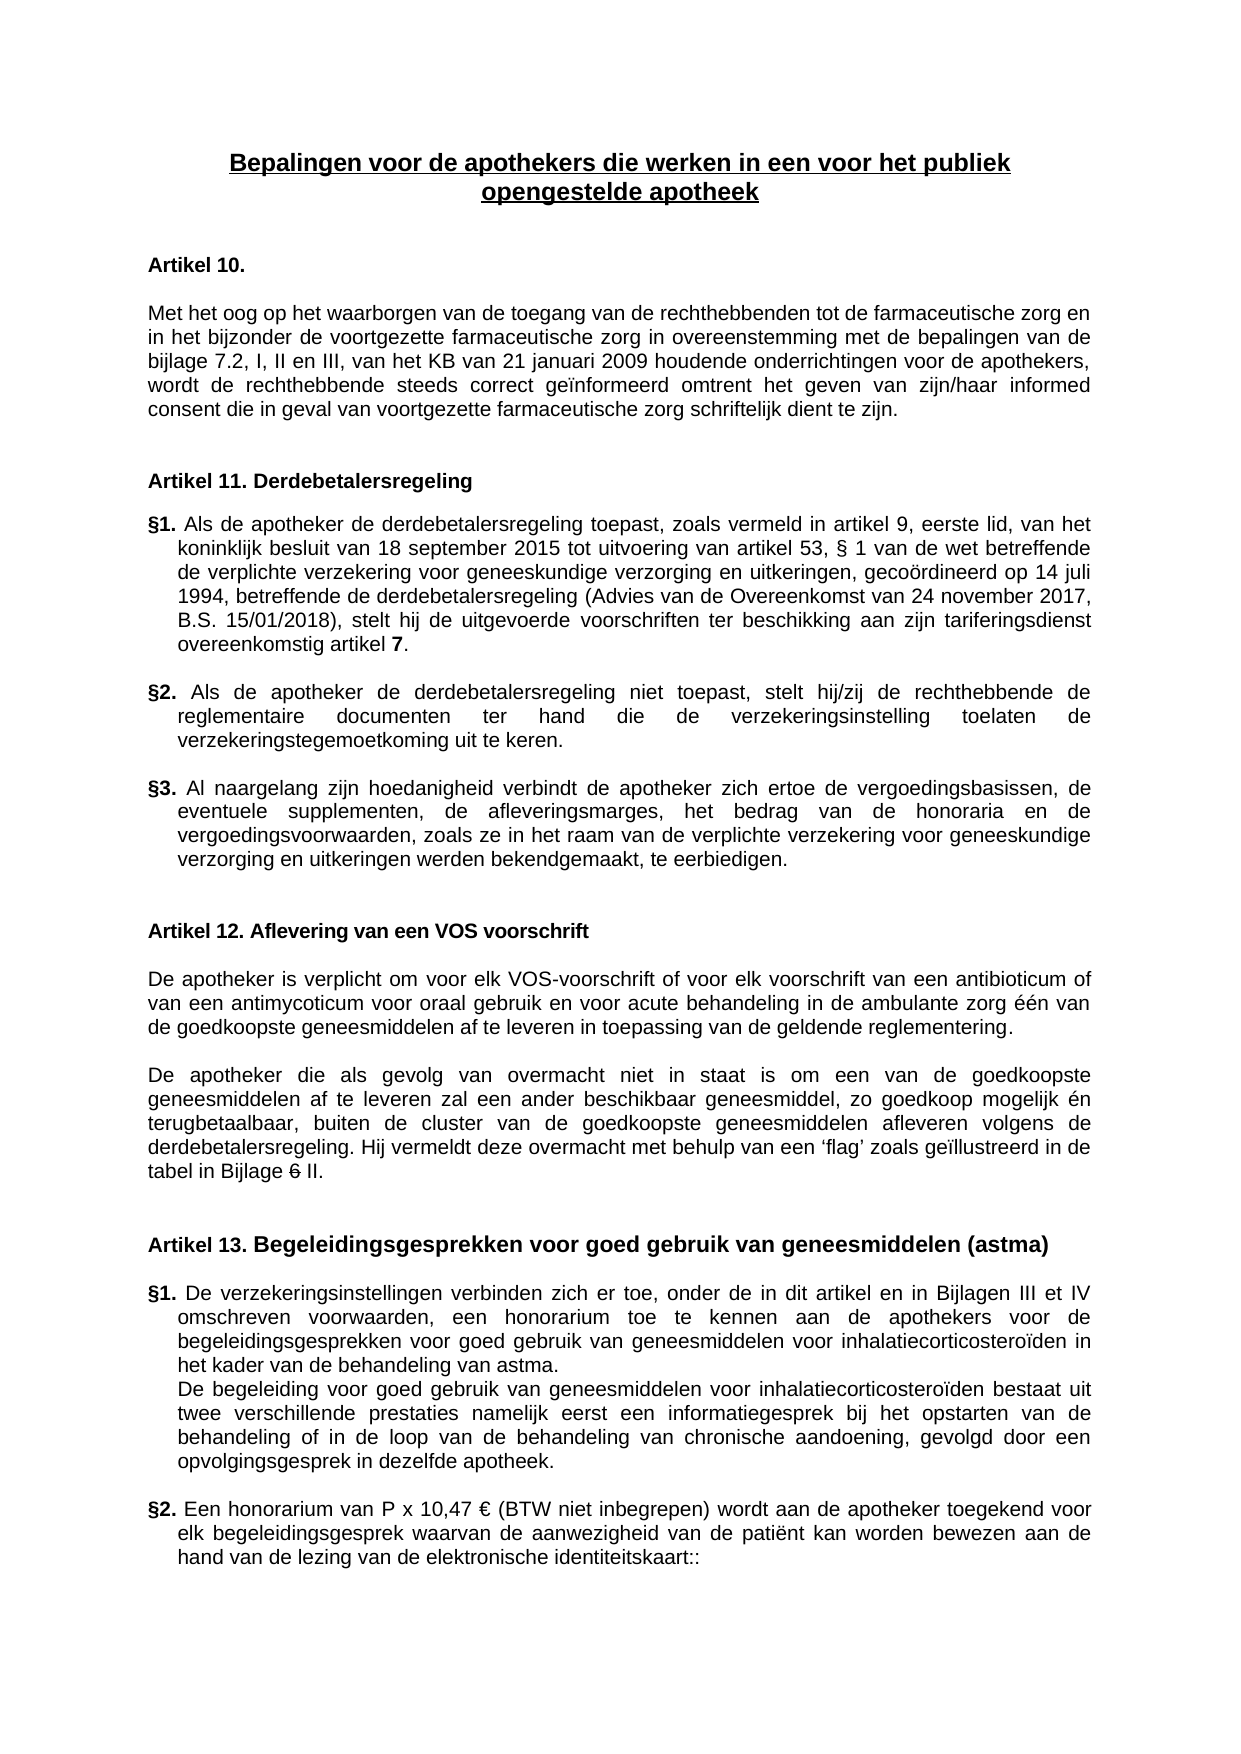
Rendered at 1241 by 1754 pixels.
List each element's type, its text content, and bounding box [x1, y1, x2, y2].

text Artikel 10. [148, 253, 1092, 277]
text Artikel 11. Derdebetalersregeling [148, 469, 1092, 493]
text Artikel 13. Begeleidingsgesprekken voor goed gebruik van geneesmiddelen (astma) [148, 1231, 1092, 1257]
text De apotheker is verplicht om voor elk VOS-voorschrift of voor elk voorschrift van een antibioticum of van een antimycoticum voor oraal gebruik en voor acute behandeling in de ambulante zorg één van de goedkoopste geneesmiddelen af te leveren in toepassing van de geldende reglementering. [148, 967, 1092, 1039]
text Bepalingen voor de apothekers die werken in een voor het publiek opengestelde apotheek [148, 148, 1092, 205]
text Met het oog op het waarborgen van de toegang van de rechthebbenden tot de farmaceutische zorg en in het bijzonder de voortgezette farmaceutische zorg in overeenstemming met de bepalingen van de bijlage 7.2, I, II en III, van het KB van 21 januari 2009 houdende onderrichtingen voor de apothekers, wordt de rechthebbende steeds correct geïnformeerd omtrent het geven van zijn/haar informed consent die in geval van voortgezette farmaceutische zorg schriftelijk dient te zijn. [148, 301, 1092, 421]
text §1. Als de apotheker de derdebetalersregeling toepast, zoals vermeld in artikel 9, eerste lid, van het koninklijk besluit van 18 september 2015 tot uitvoering van artikel 53, § 1 van de wet betreffende de verplichte verzekering voor geneeskundige verzorging en uitkeringen, gecoördineerd op 14 juli 1994, betreffende de derdebetalersregeling (Advies van de Overeenkomst van 24 november 2017, B.S. 15/01/2018), stelt hij de uitgevoerde voorschriften ter beschikking aan zijn tariferingsdienst overeenkomstig artikel 7. [148, 512, 1092, 656]
text De begeleiding voor goed gebruik van geneesmiddelen voor inhalatiecorticosteroïden bestaat uit twee verschillende prestaties namelijk eerst een informatiegesprek bij het opstarten van de behandeling of in de loop van de behandeling van chronische aandoening, gevolgd door een opvolgingsgesprek in dezelfde apotheek. [177, 1377, 1092, 1473]
text §2. Een honorarium van P x 10,47 € (BTW niet inbegrepen) wordt aan de apotheker toegekend voor elk begeleidingsgesprek waarvan de aanwezigheid van de patiënt kan worden bewezen aan de hand van de lezing van de elektronische identiteitskaart:: [148, 1497, 1092, 1568]
text §2. Als de apotheker de derdebetalersregeling niet toepast, stelt hij/zij de rechthebbende de reglementaire documenten ter hand die de verzekeringsinstelling toelaten de verzekeringstegemoetkoming uit te keren. [148, 679, 1092, 751]
text De apotheker die als gevolg van overmacht niet in staat is om een van de goedkoopste geneesmiddelen af te leveren zal een ander beschikbaar geneesmiddel, zo goedkoop mogelijk én terugbetaalbaar, buiten de cluster van de goedkoopste geneesmiddelen afleveren volgens de derdebetalersregeling. Hij vermeldt deze overmacht met behulp van een ‘flag’ zoals geïllustreerd in de tabel in Bijlage 6 II. [148, 1063, 1092, 1183]
text §1. De verzekeringsinstellingen verbinden zich er toe, onder de in dit artikel en in Bijlagen III et IV omschreven voorwaarden, een honorarium toe te kennen aan de apothekers voor de begeleidingsgesprekken voor goed gebruik van geneesmiddelen voor inhalatiecorticosteroïden in het kader van de behandeling van astma. [148, 1281, 1092, 1377]
text §3. Al naargelang zijn hoedanigheid verbindt de apotheker zich ertoe de vergoedingsbasissen, de eventuele supplementen, de afleveringsmarges, het bedrag van de honoraria en de vergoedingsvoorwaarden, zoals ze in het raam van de verplichte verzekering voor geneeskundige verzorging en uitkeringen werden bekendgemaakt, te eerbiedigen. [148, 775, 1092, 871]
text Artikel 12. Aflevering van een VOS voorschrift [148, 919, 1092, 943]
